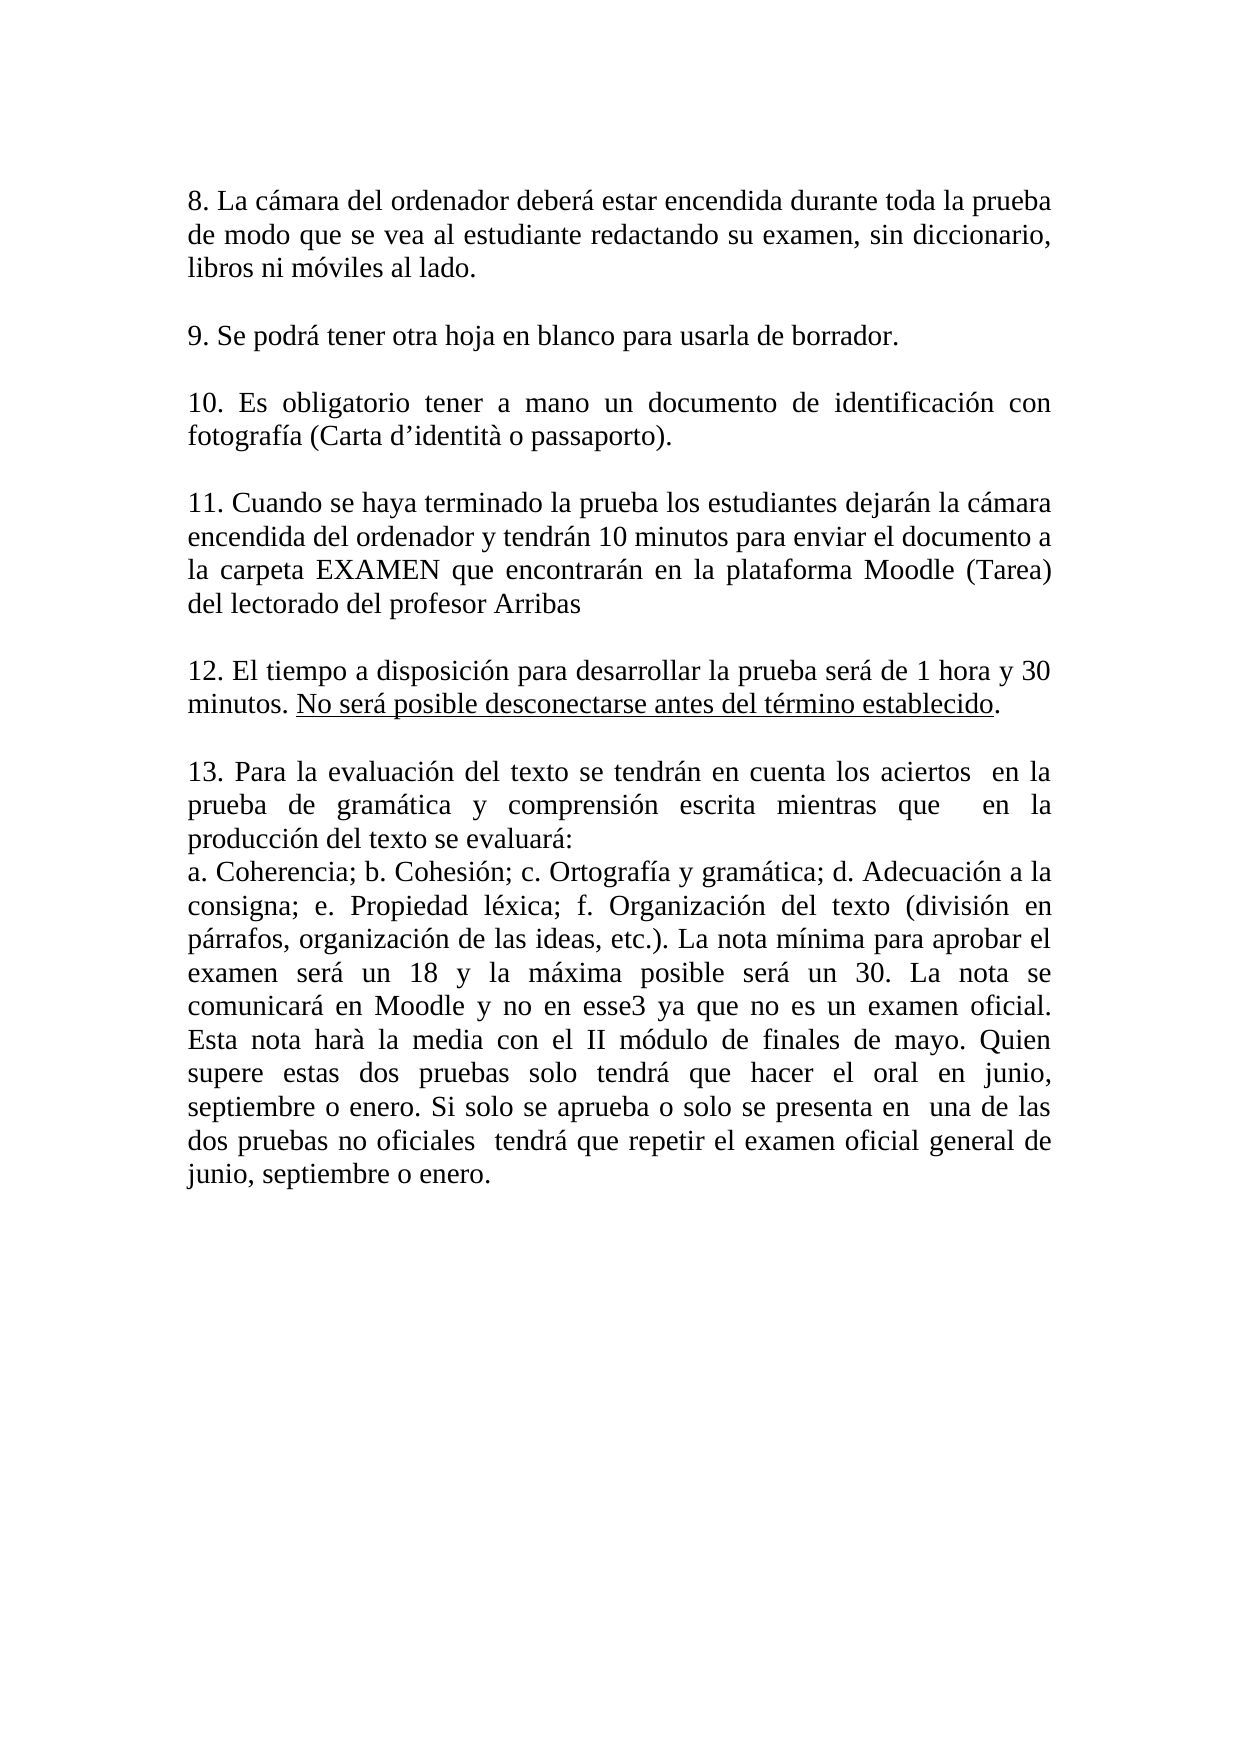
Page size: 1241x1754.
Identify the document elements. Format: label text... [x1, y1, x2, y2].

text 13. Para la evaluación del texto se tendrán en cuenta los aciertos en la prueba de gramática y comprensión escrita mientras que en la producción del texto se evaluará: [187, 754, 1053, 854]
text a. Coherencia; b. Cohesión; c. Ortografía y gramática; d. Adecuación a la consigna; e. Propiedad léxica; f. Organización del texto (división en párrafos, organización de las ideas, etc.). La nota mínima para aprobar el examen será un 18 y la máxima posible será un 30. La nota se comunicará en Moodle y no en esse3 ya que no es un examen oficial. Esta nota harà la media con el II módulo de finales de mayo. Quien supere estas dos pruebas solo tendrá que hacer el oral en junio, septiembre o enero. Si solo se aprueba o solo se presenta en una de las dos pruebas no oficiales tendrá que repetir el examen oficial general de junio, septiembre o enero. [187, 854, 1053, 1190]
text 12. El tiempo a disposición para desarrollar la prueba será de 1 hora y 30 minutos. No será posible desconectarse antes del término establecido. [187, 653, 1053, 720]
text 10. Es obligatorio tener a mano un documento de identificación con fotografía (Carta d’identità o passaporto). [187, 385, 1053, 452]
text 11. Cuando se haya terminado la prueba los estudiantes dejarán la cámara encendida del ordenador y tendrán 10 minutos para enviar el documento a la carpeta EXAMEN que encontrarán en la plataforma Moodle (Tarea) del lectorado del profesor Arribas [187, 485, 1053, 619]
text 9. Se podrá tener otra hoja en blanco para usarla de borrador. [187, 318, 1053, 351]
text 8. La cámara del ordenador deberá estar encendida durante toda la prueba de modo que se vea al estudiante redactando su examen, sin diccionario, libros ni móviles al lado. [187, 183, 1053, 284]
